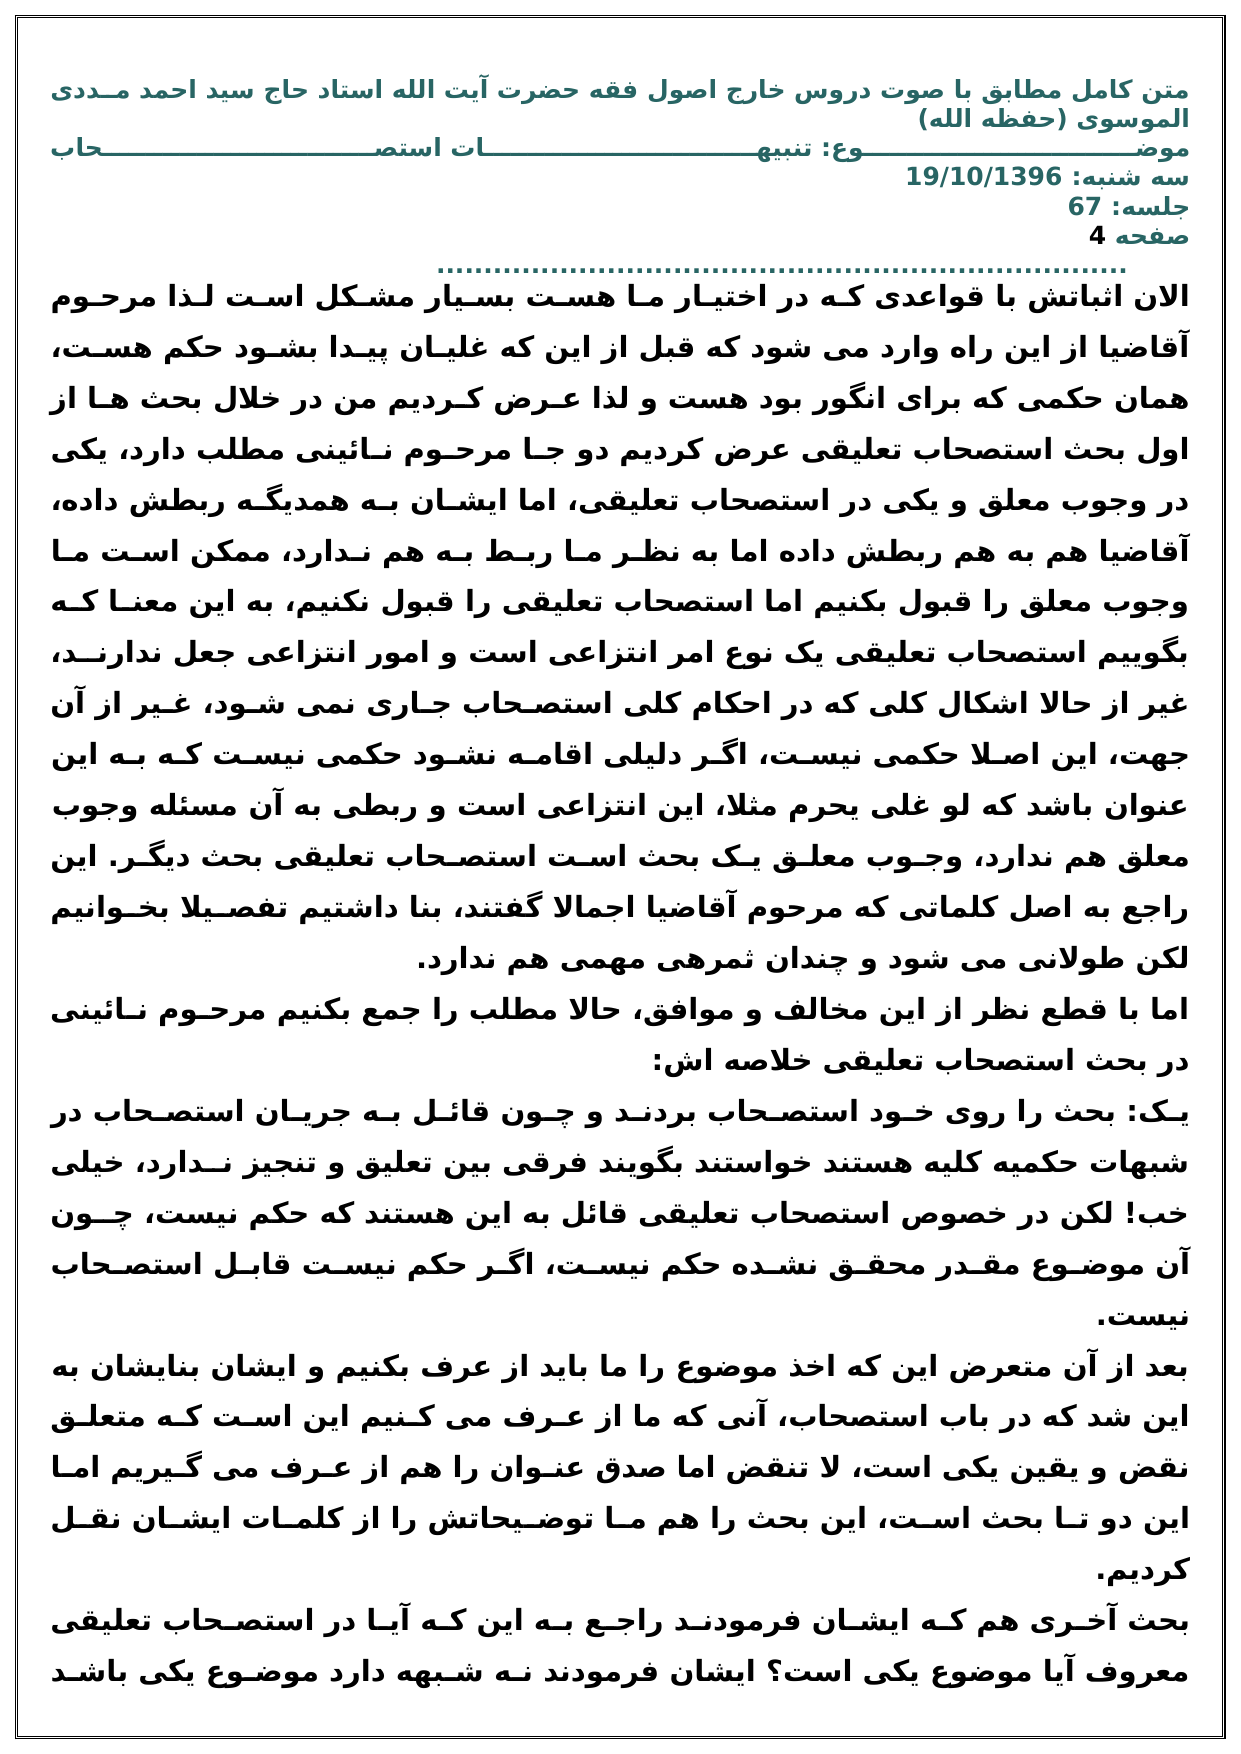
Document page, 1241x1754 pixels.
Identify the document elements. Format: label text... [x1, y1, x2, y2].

text یک: بحث را روی خود استصحاب بردند و چون قائل به جریان استصحاب در شبهات حکمیه کلیه هستند خواستند بگویند فرقی بین تعلیق و تنجیز ندارد، خیلی خب! لکن در خصوص استصحاب تعلیقی قائل به این هستند که حکم نیست، چون آن موضوع مقدر محقق نشده حکم نیست، اگر حکم نیست قابل استصحاب نیست. [50, 1094, 1190, 1332]
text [50, 279, 1190, 975]
text بعد از آن متعرض این که اخذ موضوع را ما باید از عرف بکنیم و ایشان بنایشان به این شد که در باب استصحاب، آنی که ما از عرف می کنیم این است که متعلق نقض و یقین یکی است، لا تنقض اما صدق عنوان را هم از عرف می گیریم اما این دو تا بحث است، این بحث را هم ما توضیحاتش را از کلمات ایشان نقل کردیم. [50, 1349, 1190, 1587]
text اما با قطع نظر از این مخالف و موافق، حالا مطلب را جمع بکنیم مرحوم نائینی در بحث استصحاب تعلیقی خلاصه اش: [50, 992, 1190, 1077]
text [50, 1603, 1190, 1688]
